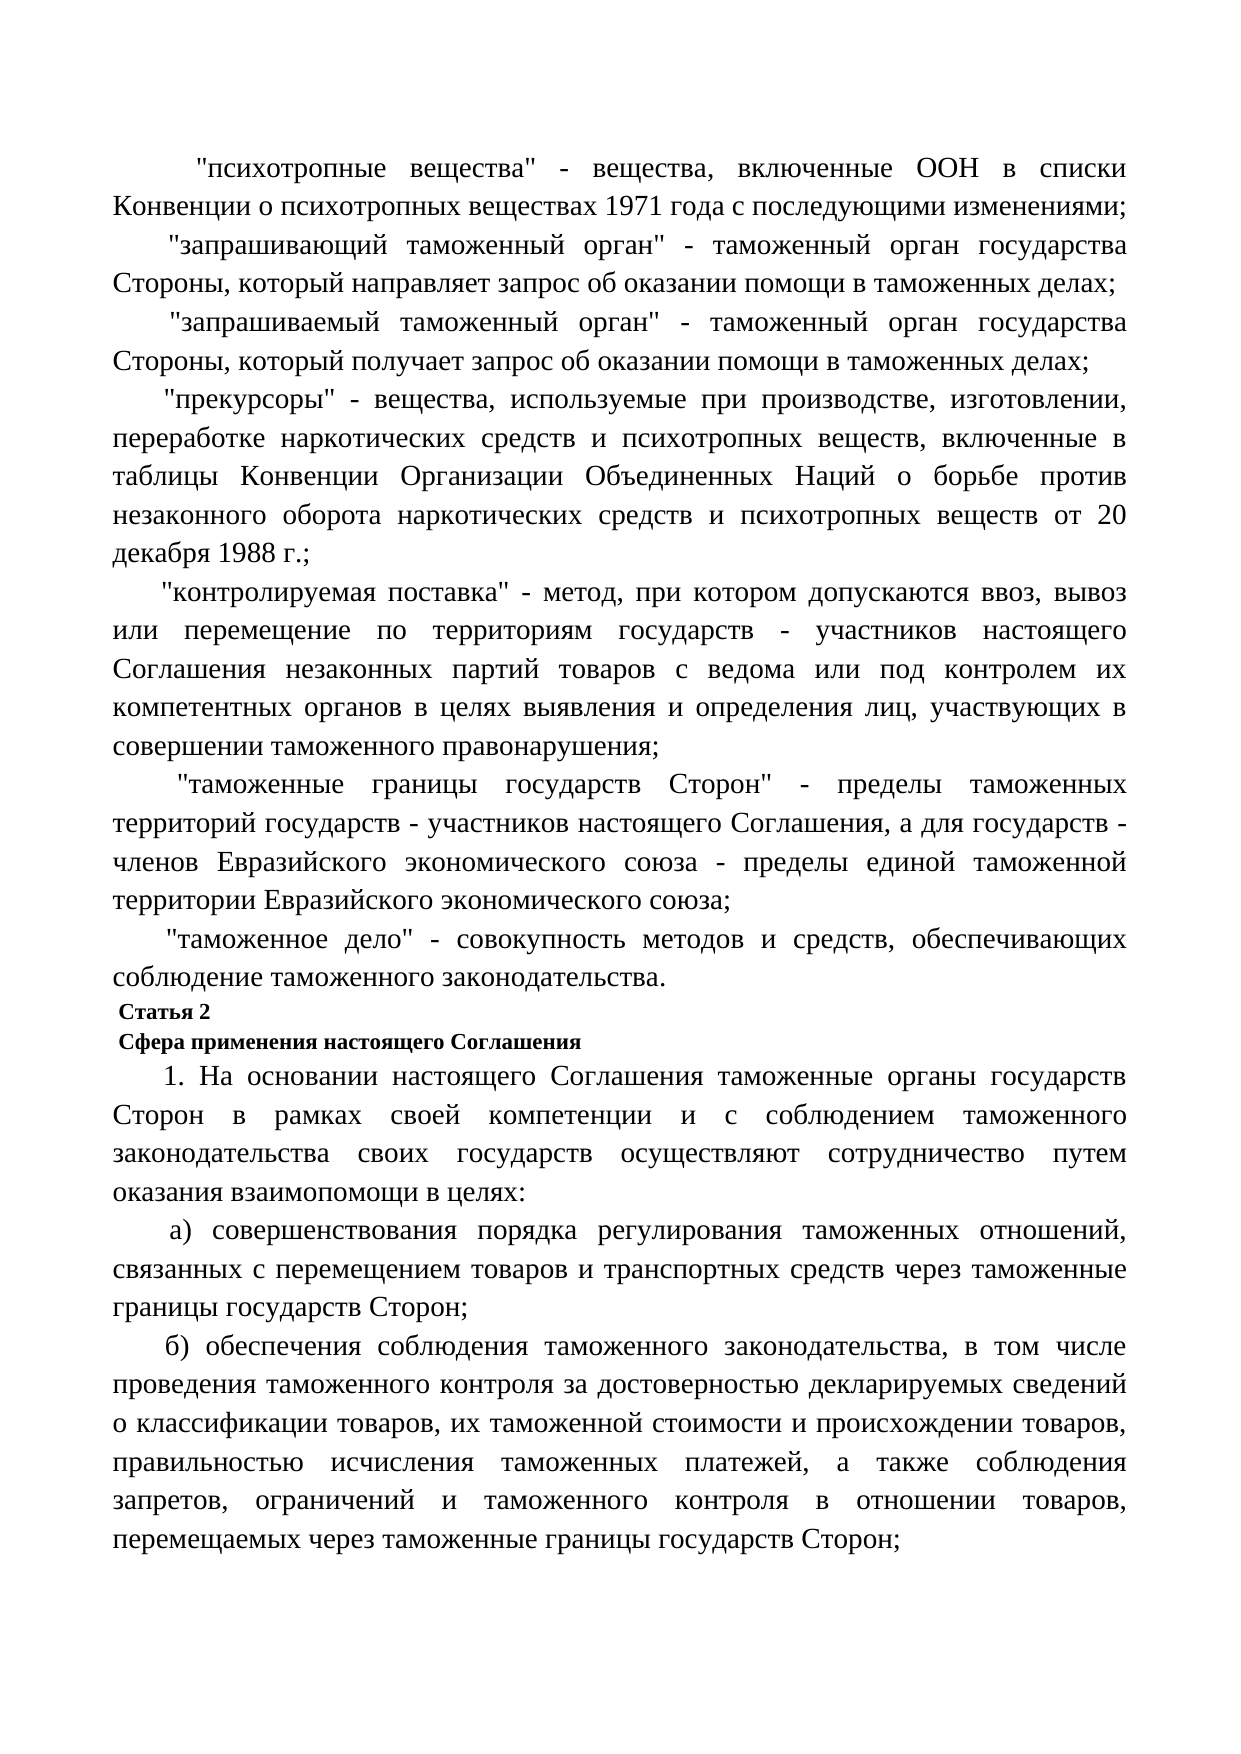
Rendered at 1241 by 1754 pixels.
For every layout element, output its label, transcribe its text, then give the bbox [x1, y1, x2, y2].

text "запрашиваемый таможенный орган" - таможенный орган государства Стороны, который получает запрос об оказании помощи в таможенных делах; [112, 304, 1128, 376]
text "прекурсоры" - вещества, используемые при производстве, изготовлении, переработке наркотических средств и психотропных веществ, включенные в таблицы Конвенции Организации Объединенных Наций о борьбе против незаконного оборота наркотических средств и психотропных веществ от 20 декабря 1988 г.; [112, 381, 1128, 569]
text "таможенные границы государств Сторон" - пределы таможенных территорий государств - участников настоящего Соглашения, а для государств - членов Евразийского экономического союза - пределы единой таможенной территории Евразийского экономического союза; [112, 767, 1128, 916]
text "таможенное дело" - совокупность методов и средств, обеспечивающих соблюдение таможенного законодательства. [112, 921, 1128, 993]
text "контролируемая поставка" - метод, при котором допускаются ввоз, вывоз или перемещение по территориям государств - участников настоящего Соглашения незаконных партий товаров с ведома или под контролем их компетентных органов в целях выявления и определения лиц, участвующих в совершении таможенного правонарушения; [112, 574, 1128, 762]
text "психотропные вещества" - вещества, включенные ООН в списки Конвенции о психотропных веществах 1971 года с последующими изменениями; [112, 150, 1128, 222]
text "запрашивающий таможенный орган" - таможенный орган государства Стороны, который направляет запрос об оказании помощи в таможенных делах; [112, 227, 1128, 299]
text Сфера применения настоящего Соглашения [112, 1028, 1128, 1054]
text б) обеспечения соблюдения таможенного законодательства, в том числе проведения таможенного контроля за достоверностью декларируемых сведений о классификации товаров, их таможенной стоимости и происхождении товаров, правильностью исчисления таможенных платежей, а также соблюдения запретов, ограничений и таможенного контроля в отношении товаров, перемещаемых через таможенные границы государств Сторон; [112, 1328, 1128, 1554]
text 1. На основании настоящего Соглашения таможенные органы государств Сторон в рамках своей компетенции и с соблюдением таможенного законодательства своих государств осуществляют сотрудничество путем оказания взаимопомощи в целях: [112, 1058, 1128, 1207]
text а) совершенствования порядка регулирования таможенных отношений, связанных с перемещением товаров и транспортных средств через таможенные границы государств Сторон; [112, 1212, 1128, 1323]
text Статья 2 [112, 998, 1128, 1024]
